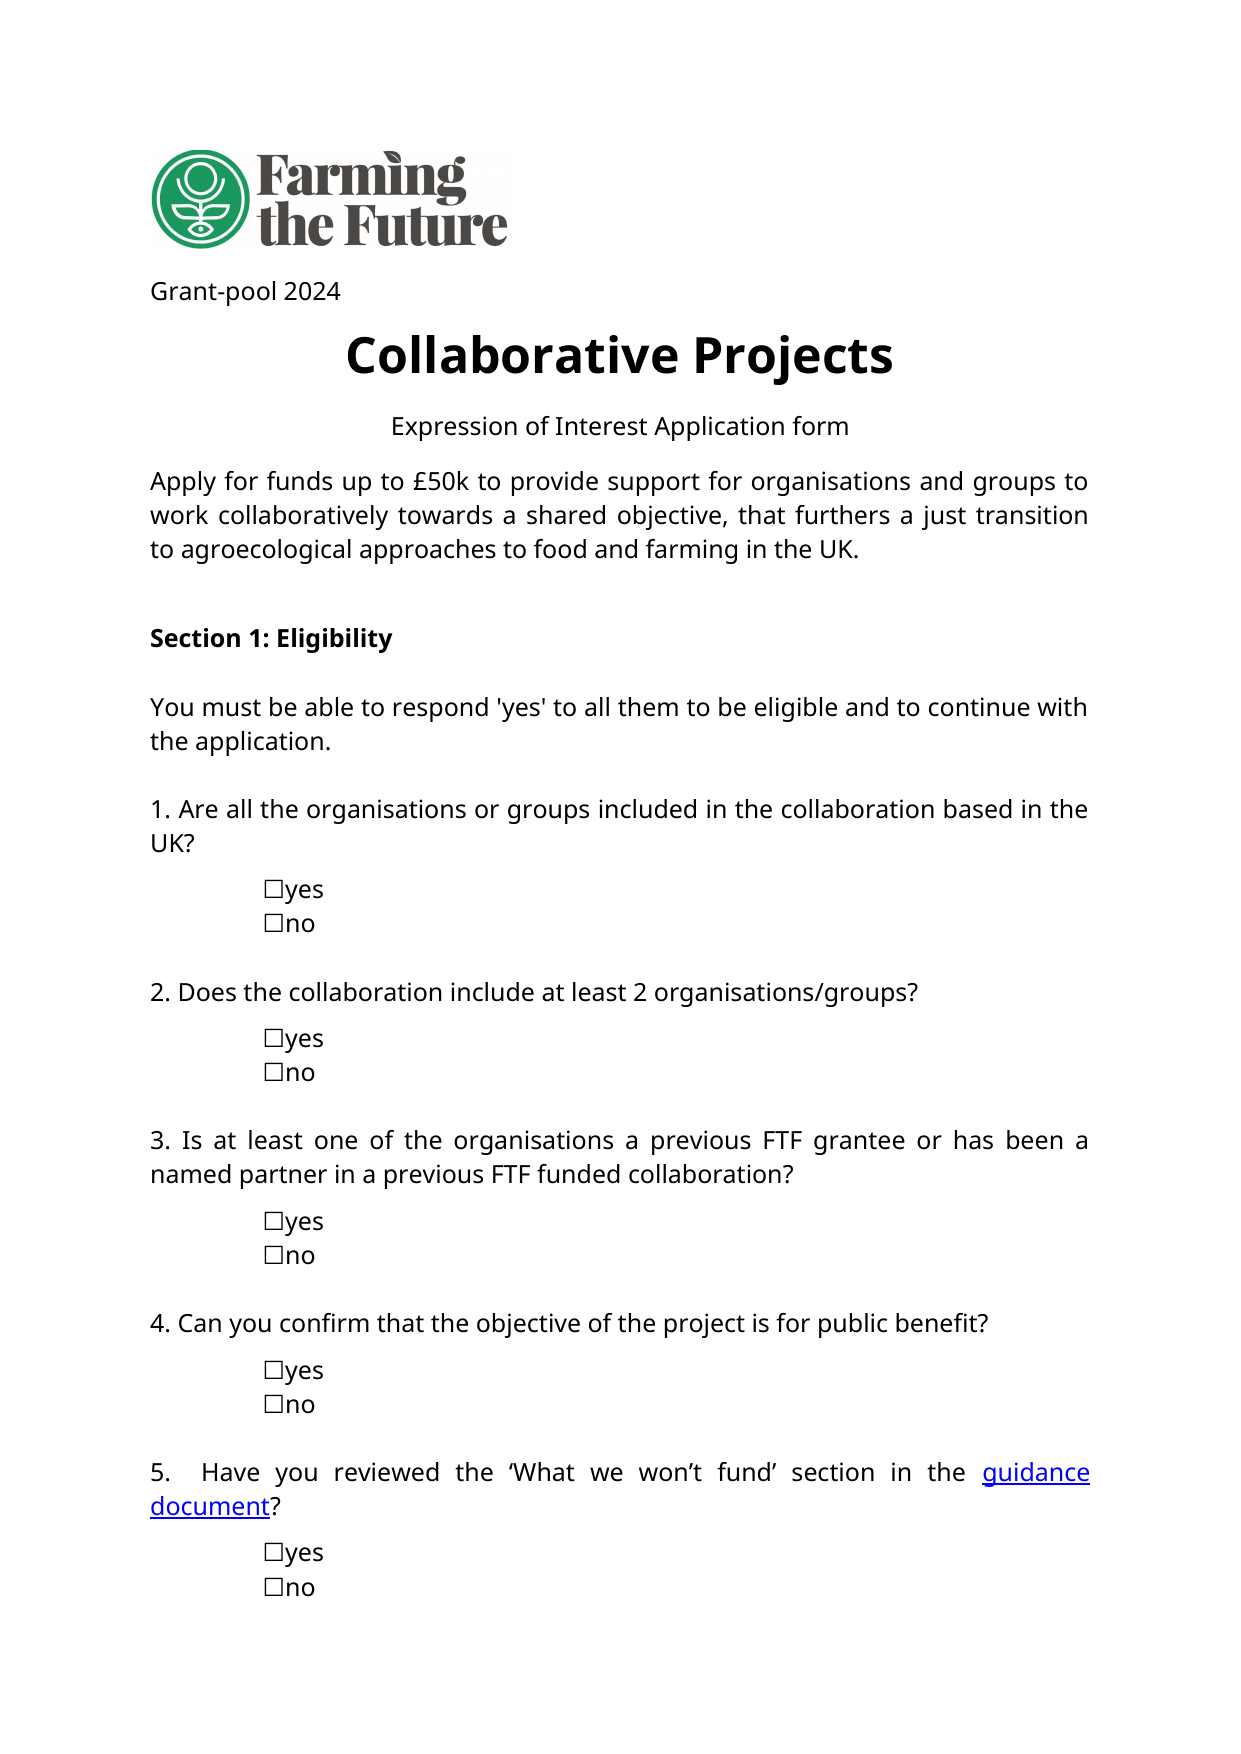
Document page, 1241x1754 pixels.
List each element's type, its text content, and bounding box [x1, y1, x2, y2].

text 1. Are all the organisations or groups included in the collaboration based in the UK? [150, 791, 1090, 859]
list no [262, 906, 1090, 940]
list no [262, 1386, 1090, 1420]
list yes [262, 1535, 1090, 1569]
text 2. Does the collaboration include at least 2 organisations/groups? [150, 974, 1090, 1008]
list no [262, 1238, 1090, 1272]
list yes [262, 872, 1090, 906]
text 4. Can you confirm that the objective of the project is for public benefit? [150, 1306, 1090, 1340]
list no [262, 1569, 1090, 1603]
text Apply for funds up to £50k to provide support for organisations and groups to work collaboratively towards a shared objective, that furthers a just transition to agroecological approaches to food and farming in the UK. [150, 464, 1090, 566]
list yes [262, 1021, 1090, 1055]
list yes [262, 1203, 1090, 1238]
list yes [262, 1352, 1090, 1386]
picture [150, 150, 511, 249]
text Expression of Interest Application form [150, 409, 1090, 443]
text 5. Have you reviewed the ‘What we won’t fund’ section in the guidance document? [150, 1454, 1090, 1523]
text You must be able to respond 'yes' to all them to be eligible and to continue with the application. [150, 689, 1090, 757]
list no [262, 1055, 1090, 1089]
text 3. Is at least one of the organisations a previous FTF grantee or has been a named partner in a previous FTF funded collaboration? [150, 1123, 1090, 1191]
text Section 1: Eligibility [150, 621, 1090, 655]
subtitle Collaborative Projects [150, 320, 1090, 388]
text Grant-pool 2024 [150, 273, 1090, 308]
